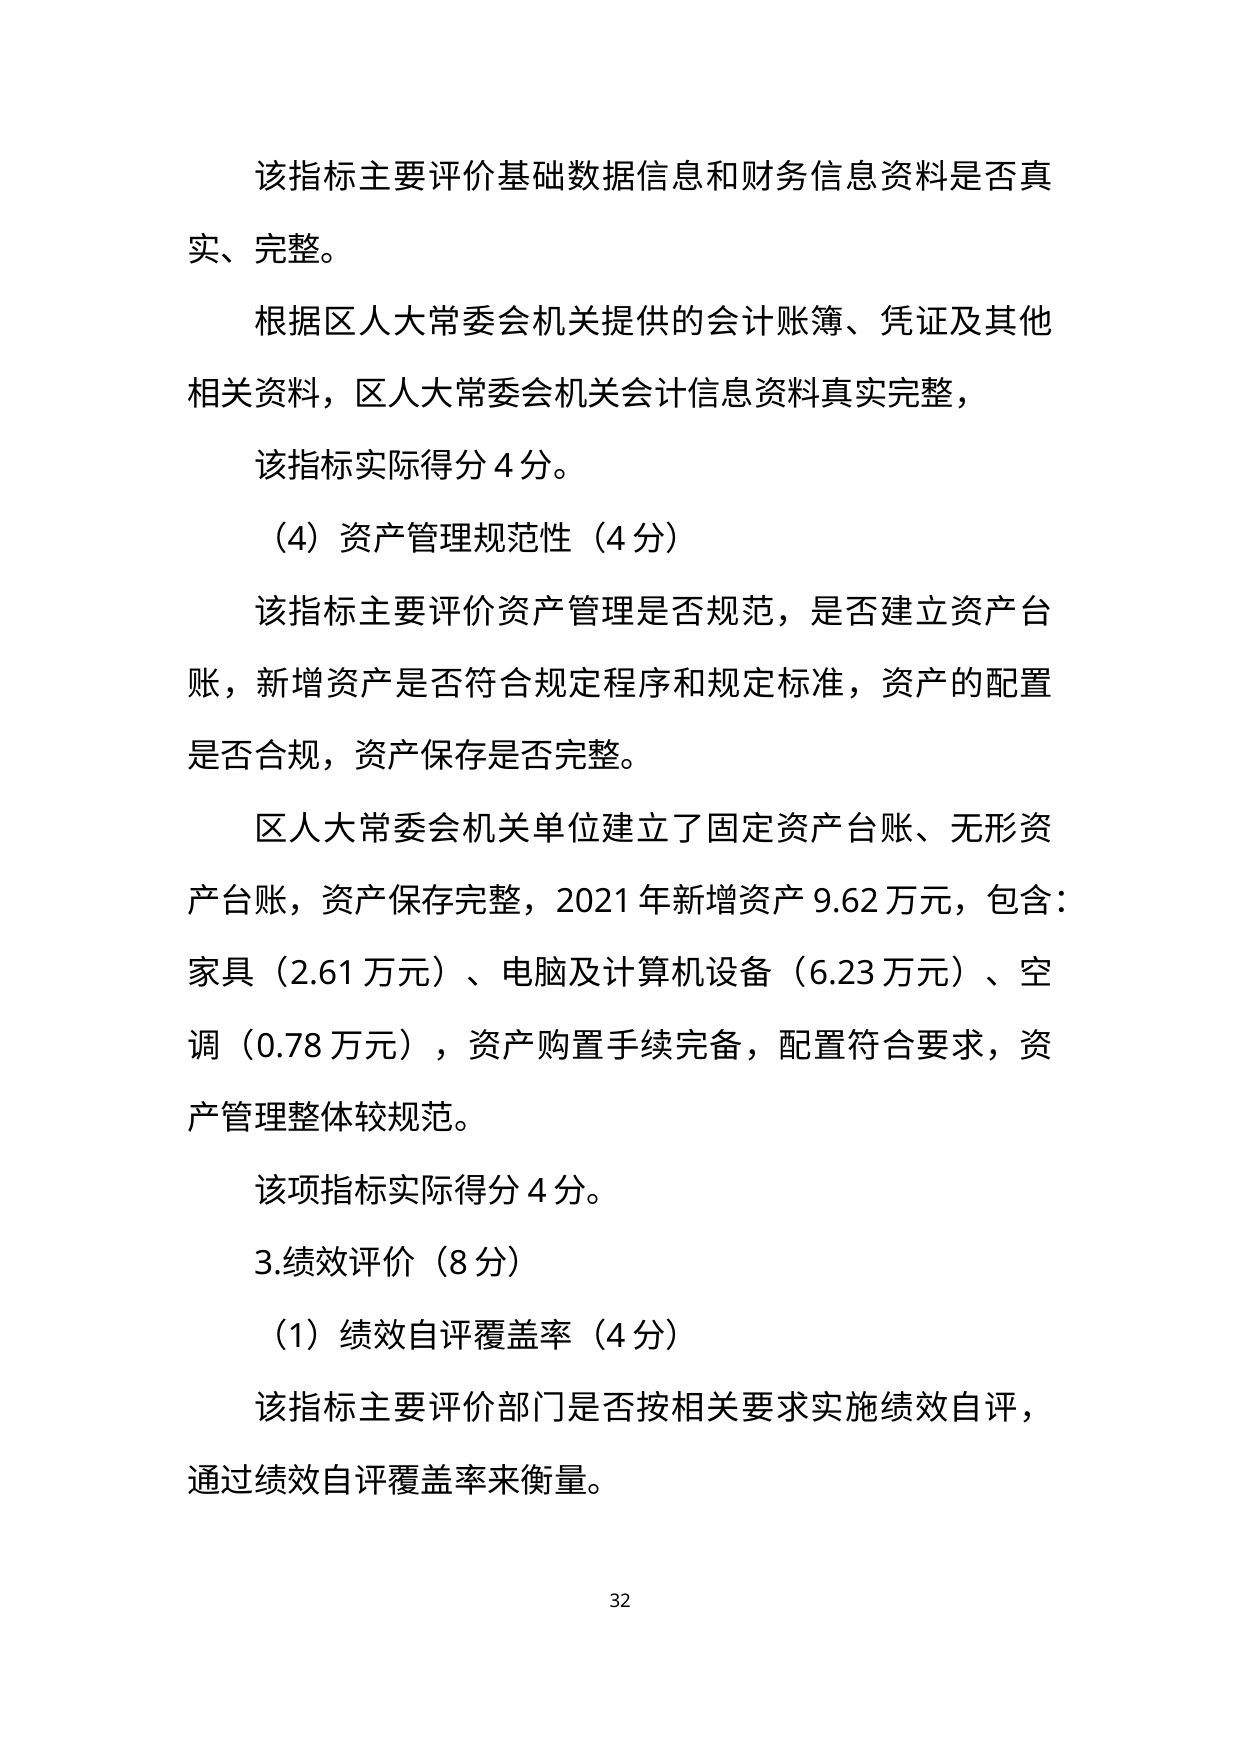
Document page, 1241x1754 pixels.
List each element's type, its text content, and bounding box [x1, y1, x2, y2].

text 该指标主要评价部门是否按相关要求实施绩效自评，通过绩效自评覆盖率来衡量。 [187, 1381, 1053, 1502]
text 区人大常委会机关单位建立了固定资产台账、无形资产台账，资产保存完整，2021年新增资产9.62万元，包含：家具（2.61万元）、电脑及计算机设备（6.23万元）、空调（0.78万元），资产购置手续完备，配置符合要求，资产管理整体较规范。 [187, 801, 1053, 1139]
text 该项指标实际得分4分。 [187, 1163, 1053, 1212]
text 3.绩效评价（8分） [187, 1236, 1053, 1284]
text 根据区人大常委会机关提供的会计账簿、凭证及其他相关资料，区人大常委会机关会计信息资料真实完整， [187, 294, 1053, 415]
text （4）资产管理规范性（4分） [187, 512, 1053, 560]
text 该指标实际得分4分。 [187, 439, 1053, 488]
text （1）绩效自评覆盖率（4分） [187, 1308, 1053, 1357]
text 该指标主要评价基础数据信息和财务信息资料是否真实、完整。 [187, 150, 1053, 271]
text 该指标主要评价资产管理是否规范，是否建立资产台账，新增资产是否符合规定程序和规定标准，资产的配置是否合规，资产保存是否完整。 [187, 584, 1053, 777]
